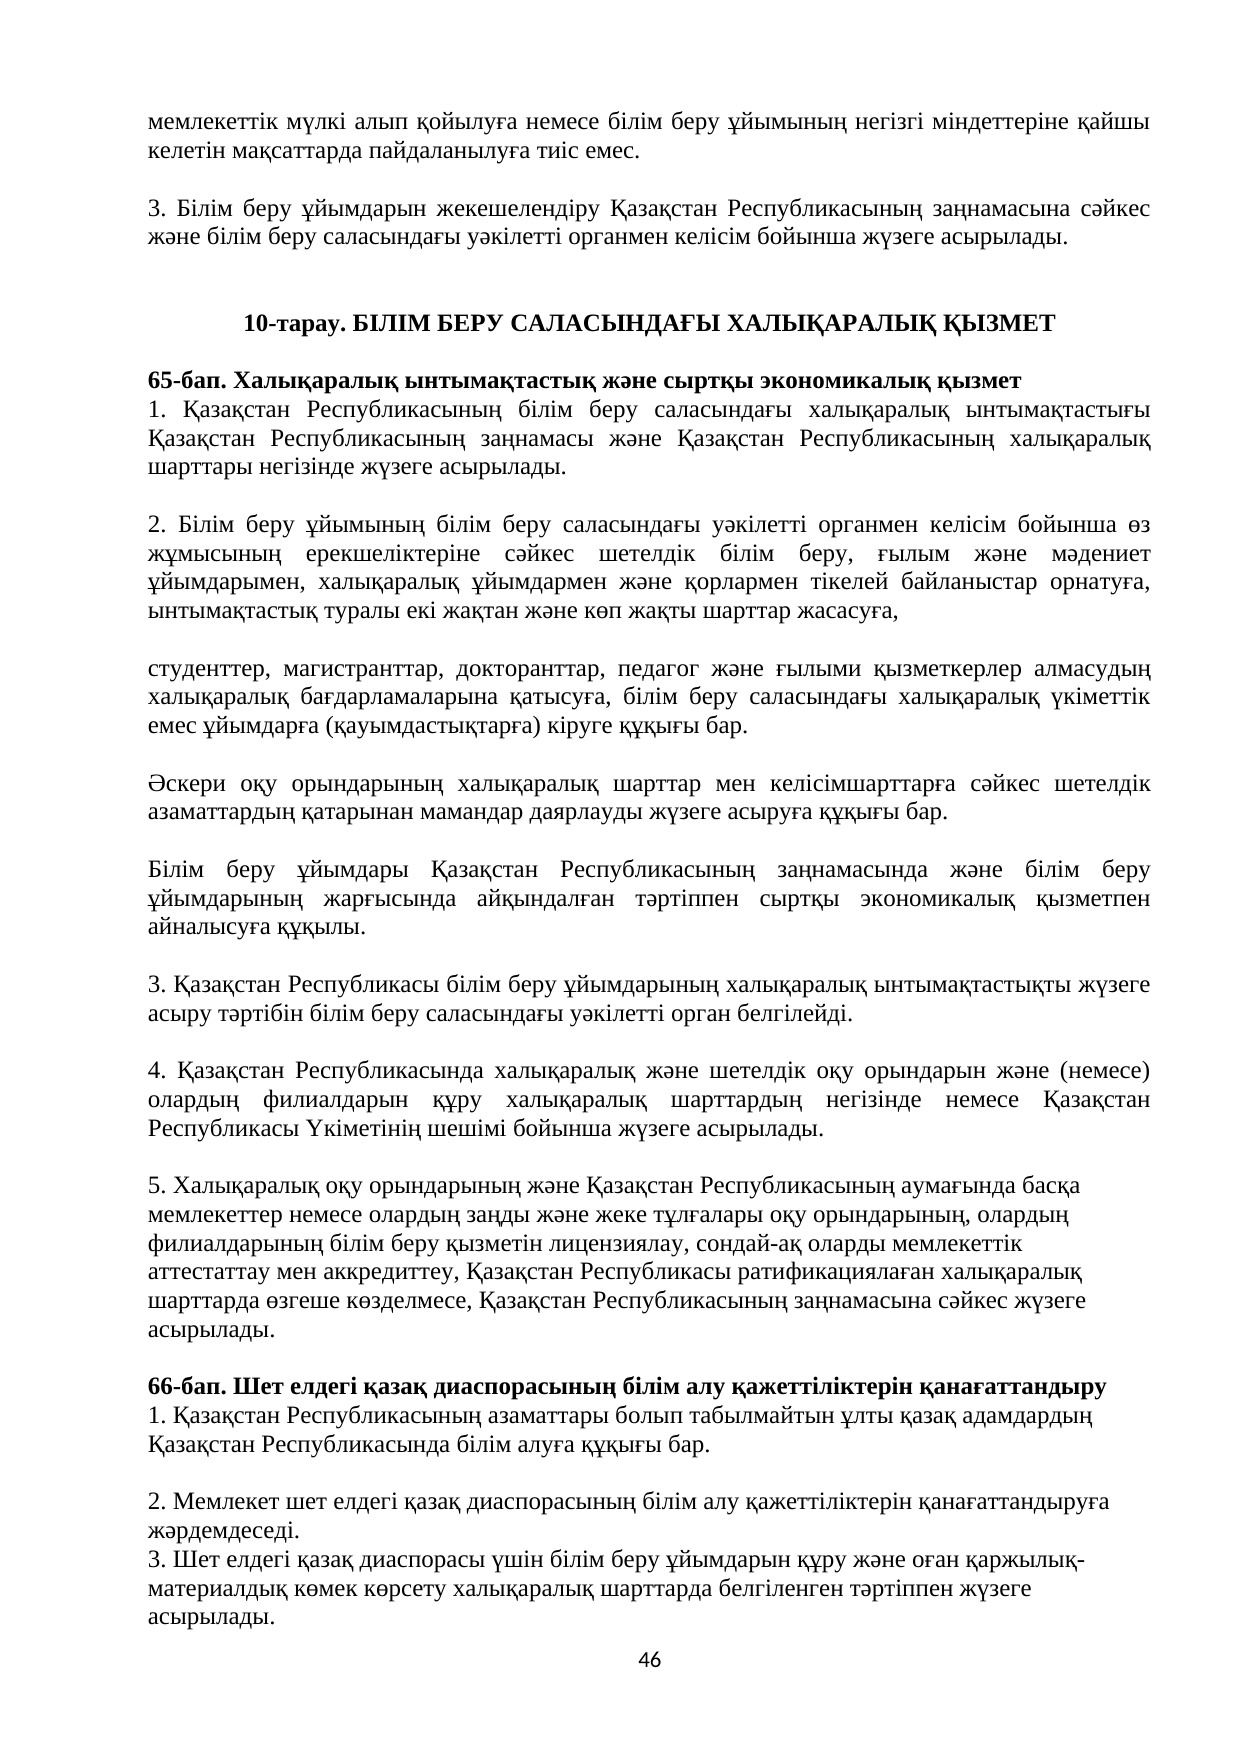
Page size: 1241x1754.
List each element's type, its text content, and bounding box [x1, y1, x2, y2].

text 2. Мемлекет шет елдегі қазақ диаспорасының білім алу қажеттіліктерін қанағаттандыруға жәрдемдеседі. [148, 1486, 1152, 1544]
text 2. Білім беру ұйымының білім беру саласындағы уәкілетті органмен келісім бойынша өз жұмысының ерекшеліктеріне сәйкес шетелдік білім беру, ғылым және мәдениет ұйымдарымен, халықаралық ұйымдармен және қорлармен тікелей байланыстар орнатуға, ынтымақтастық туралы екі жақтан және көп жақты шарттар жасасуға, [148, 509, 1152, 624]
text 5. Халықаралық оқу орындарының және Қазақстан Республикасының аумағында басқа мемлекеттер немесе олардың заңды және жеке тұлғалары оқу орындарының, олардың филиалдарының білім беру қызметін лицензиялау, сондай-ақ оларды мемлекеттік аттестаттау мен аккредиттеу, Қазақстан Республикасы ратификациялаған халықаралық шарттарда өзгеше көзделмесе, Қазақстан Республикасының заңнамасына сәйкес жүзеге асырылады. [148, 1170, 1152, 1343]
text 3. Қазақстан Республикасы білім беру ұйымдарының халықаралық ынтымақтастықты жүзеге асыру тәртібін білім беру саласындағы уәкілетті орган белгілейді. [148, 969, 1152, 1026]
text студенттер, магистранттар, докторанттар, педагог және ғылыми қызметкерлер алмасудың халықаралық бағдарламаларына қатысуға, білім беру саласындағы халықаралық үкіметтік емес ұйымдарға (қауымдастықтарға) кіруге құқығы бар. [148, 653, 1152, 739]
text 1. Қазақстан Республикасының білім беру саласындағы халықаралық ынтымақтастығы Қазақстан Республикасының заңнамасы және Қазақстан Республикасының халықаралық шарттары негізінде жүзеге асырылады. [148, 394, 1152, 480]
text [148, 106, 1152, 164]
text 3. Білім беру ұйымдарын жекешелендіру Қазақстан Республикасының заңнамасына сәйкес және білім беру саласындағы уәкілетті органмен келісім бойынша жүзеге асырылады. [148, 193, 1152, 250]
text 4. Қазақстан Республикасында халықаралық және шетелдік оқу орындарын және (немесе) олардың филиалдарын құру халықаралық шарттардың негізінде немесе Қазақстан Республикасы Үкіметінің шешімі бойынша жүзеге асырылады. [148, 1055, 1152, 1141]
text 1. Қазақстан Республикасының азаматтары болып табылмайтын ұлты қазақ адамдардың Қазақстан Республикасында білім алуға құқығы бар. [148, 1400, 1152, 1458]
text 66-бап. Шет елдегі қазақ диаспорасының білім алу қажеттіліктерін қанағаттандыру [148, 1371, 1152, 1400]
text Білім беру ұйымдары Қазақстан Республикасының заңнамасында және білім беру ұйымдарының жарғысында айқындалған тәртіппен сыртқы экономикалық қызметпен айналысуға құқылы. [148, 854, 1152, 940]
text 3. Шет елдегі қазақ диаспорасы үшін білім беру ұйымдарын құру және оған қаржылық-материалдық көмек көрсету халықаралық шарттарда белгіленген тәртіппен жүзеге асырылады. [148, 1544, 1152, 1630]
text 10-тарау. БІЛІМ БЕРУ САЛАСЫНДАҒЫ ХАЛЫҚАРАЛЫҚ ҚЫЗМЕТ [148, 308, 1152, 336]
text Әскери оқу орындарының халықаралық шарттар мен келісімшарттарға сәйкес шетелдік азаматтардың қатарынан мамандар даярлауды жүзеге асыруға құқығы бар. [148, 768, 1152, 825]
text 65-бап. Халықаралық ынтымақтастық және сыртқы экономикалық қызмет [148, 365, 1152, 394]
